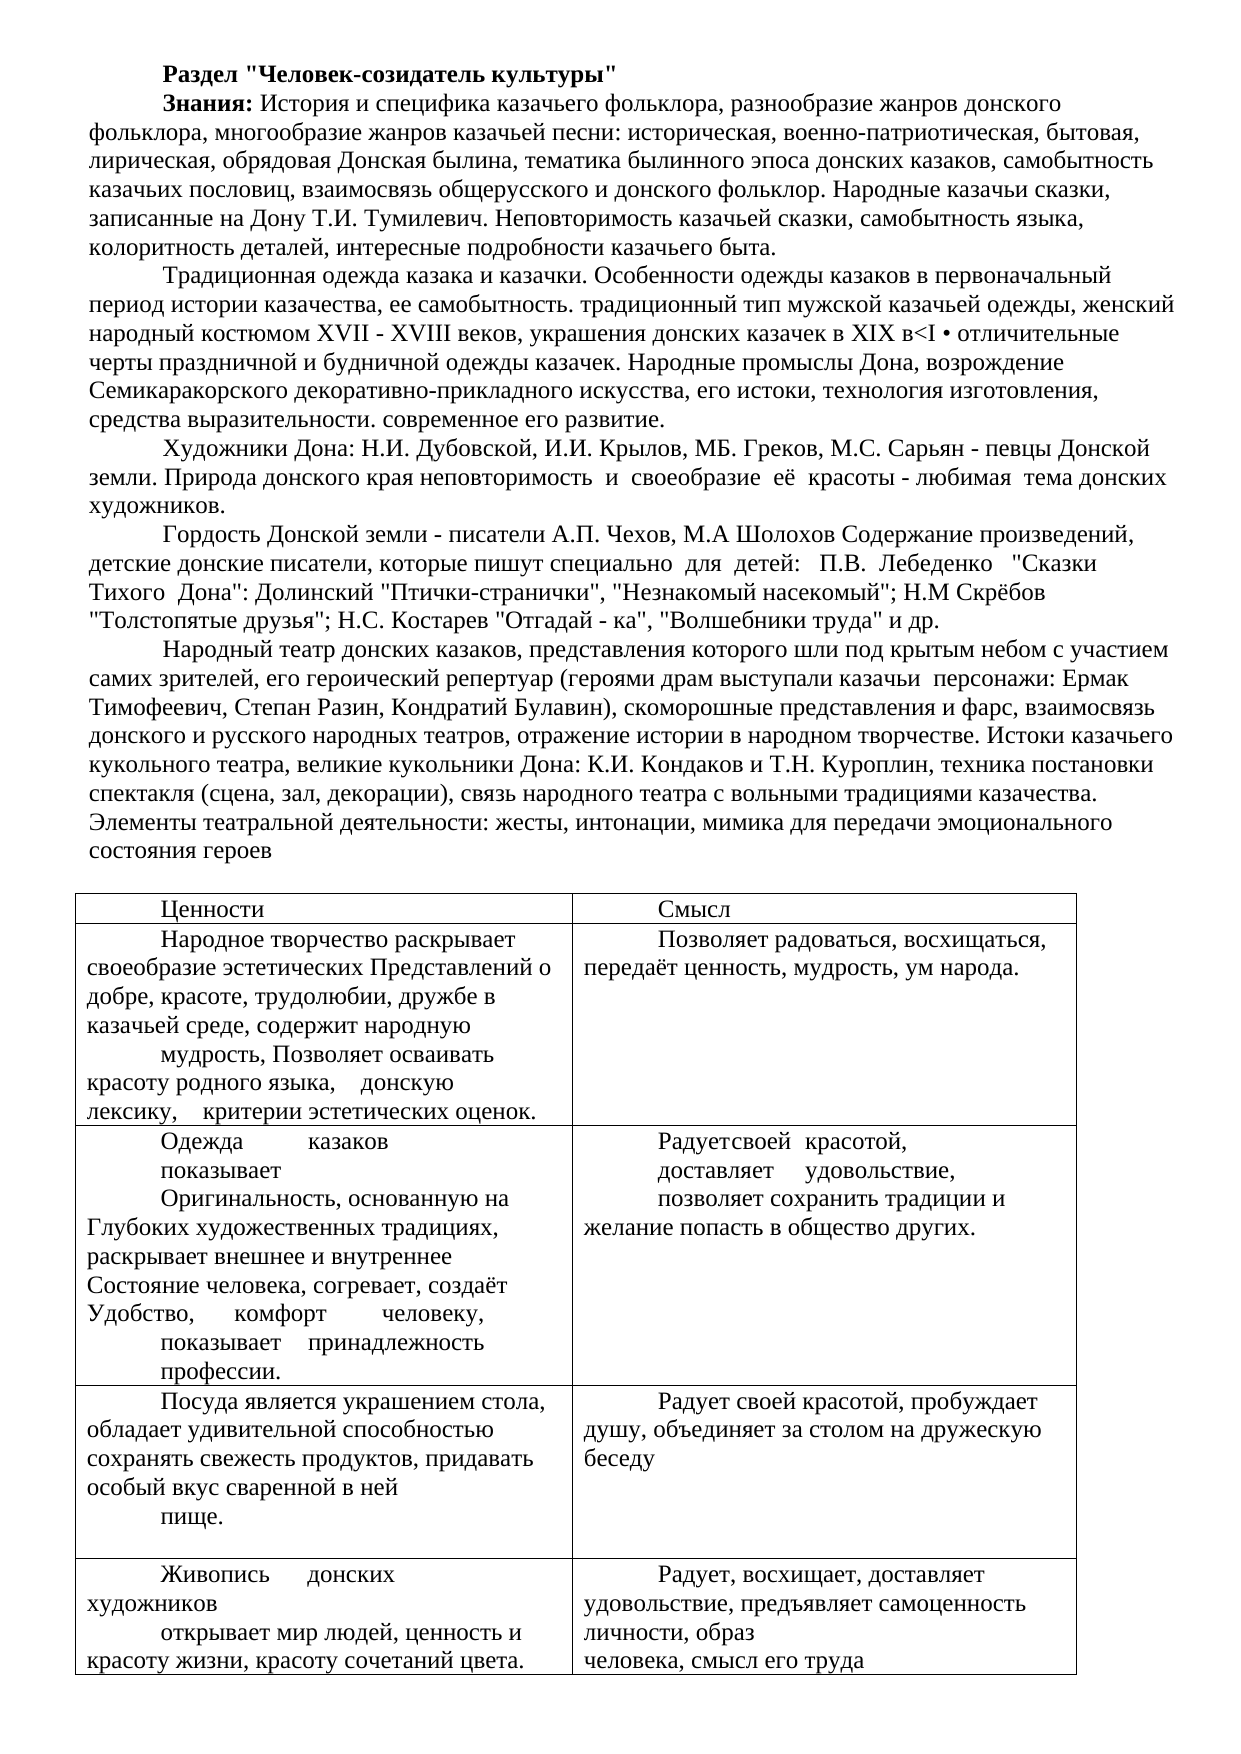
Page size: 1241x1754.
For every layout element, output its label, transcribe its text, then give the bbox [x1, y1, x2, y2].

text Раздел "Человек-созидатель культуры" [89, 59, 1181, 88]
table_cell Радует своей красотой, пробуждает душу, объединяет за столом на дружескую беседу [573, 1386, 1076, 1558]
text Народный театр донских казаков, представления которого шли под крытым небом с участием самих зрителей, его героический репертуар (героями драм выступали казачьи персонажи: Ермак Тимофеевич, Степан Разин, Кондратий Булавин), скоморошные представления и фарс, взаимосвязь донского и русского народных театров, отражение истории в народном творчестве. Истоки казачьего кукольного театра, великие кукольники Дона: К.И. Кондаков и Т.Н. Куроплин, техника постановки спектакля (сцена, зал, декорации), связь народного театра с вольными традициями казачества. Элементы театральной деятельности: жесты, интонации, мимика для передачи эмоционального состояния героев [89, 634, 1181, 864]
table_header Смысл [573, 894, 1076, 923]
table_cell Радует своей красотой, доставляет удовольствие, позволяет сохранить традиции и желание попасть в общество других. [573, 1126, 1076, 1385]
text Знания: История и специфика казачьего фольклора, разнообразие жанров донского фольклора, многообразие жанров казачьей песни: историческая, военно-патриотическая, бытовая, лирическая, обрядовая Донская былина, тематика былинного эпоса донских казаков, самобытность казачьих пословиц, взаимосвязь общерусского и донского фольклор. Народные казачьи сказки, записанные на Дону Т.И. Тумилевич. Неповторимость казачьей сказки, самобытность языка, колоритность деталей, интересные подробности казачьего быта. [89, 88, 1181, 260]
table_cell Народное творчество раскрывает своеобразие эстетических Представлений о добре, красоте, трудолюбии, дружбе в казачьей среде, содержит народную мудрость, Позволяет осваивать красоту родного языка, донскую лексику, критерии эстетических оценок. [76, 924, 572, 1125]
text Художники Дона: Н.И. Дубовской, И.И. Крылов, МБ. Греков, М.С. Сарьян - певцы Донской земли. Природа донского края неповторимость и своеобразие её красоты - любимая тема донских художников. [89, 433, 1181, 519]
table_cell Посуда является украшением стола, обладает удивительной способностью сохранять свежесть продуктов, придавать особый вкус сваренной в ней пище. [76, 1386, 572, 1558]
text Гордость Донской земли - писатели А.П. Чехов, М.А Шолохов Содержание произведений, детские донские писатели, которые пишут специально для детей: П.В. Лебеденко "Сказки Тихого Дона": Долинский "Птички-странички", "Незнакомый насекомый"; Н.М Скрёбов "Толстопятые друзья"; Н.С. Костарев "Отгадай - ка", "Волшебники труда" и др. [89, 519, 1181, 634]
table_header Ценности [76, 894, 572, 923]
table_cell Позволяет радоваться, восхищаться, передаёт ценность, мудрость, ум народа. [573, 924, 1076, 1125]
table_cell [573, 1559, 1076, 1674]
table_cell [76, 1559, 572, 1674]
text Традиционная одежда казака и казачки. Особенности одежды казаков в первоначальный период истории казачества, ее самобытность. традиционный тип мужской казачьей одежды, женский народный костюмом XVII - XVIII веков, украшения донских казачек в XIX в<I • отличительные черты праздничной и будничной одежды казачек. Народные промыслы Дона, возрождение Семикаракорского декоративно-прикладного искусства, его истоки, технология изготовления, средства выразительности. современное его развитие. [89, 260, 1181, 433]
table_cell Одежда казаков показывает Оригинальность, основанную на Глубоких художественных традициях, раскрывает внешнее и внутреннее Состояние человека, согревает, создаёт Удобство, комфорт человеку, показывает принадлежность профессии. [76, 1126, 572, 1385]
